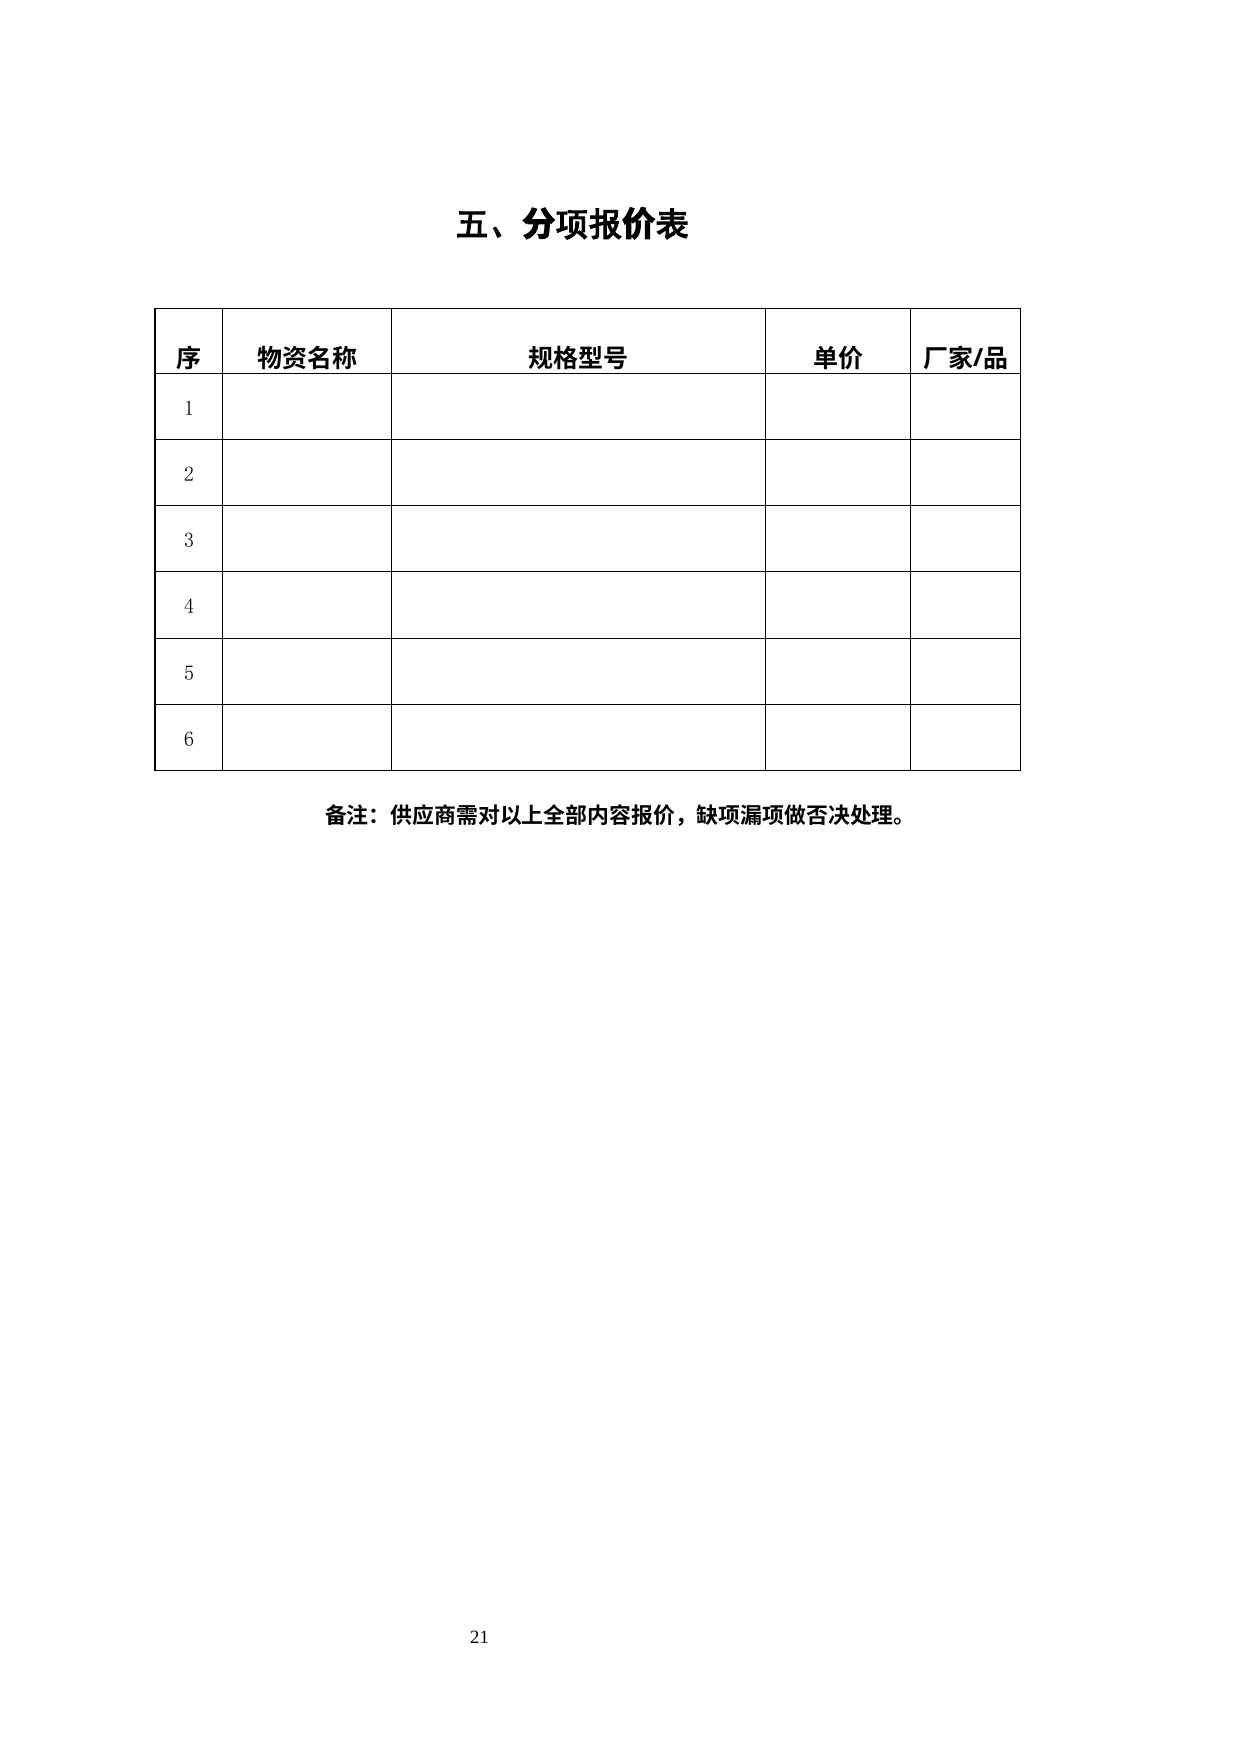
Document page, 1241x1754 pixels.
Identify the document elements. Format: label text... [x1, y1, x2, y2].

table_header 单价（元） [766, 309, 910, 373]
table_cell [223, 639, 391, 703]
table_cell [223, 374, 391, 439]
table_header 物资名称 [223, 309, 391, 373]
table_header 序号 [156, 309, 222, 373]
table_cell [911, 572, 1020, 637]
table_header 厂家/品牌 [911, 309, 1020, 373]
table_cell [223, 506, 391, 571]
table_cell [766, 639, 910, 703]
table_cell [392, 639, 765, 703]
table_cell [911, 506, 1020, 571]
table_cell [223, 705, 391, 770]
table_cell [911, 705, 1020, 770]
table_cell 3 [156, 506, 222, 571]
table_cell [766, 440, 910, 505]
subtitle 备注：供应商需对以上全部内容报价，缺项漏项做否决处理。 六、资格审查资料 [187, 798, 1053, 830]
table_cell [392, 374, 765, 439]
table_cell [392, 572, 765, 637]
table_cell [223, 572, 391, 637]
table_cell [911, 639, 1020, 703]
table_cell [392, 440, 765, 505]
table_cell [392, 705, 765, 770]
table_cell 2 [156, 440, 222, 505]
table_cell 1 [156, 374, 222, 439]
table_cell [223, 440, 391, 505]
table_cell [766, 506, 910, 571]
subtitle 五、分项报价表 [187, 189, 1053, 254]
table_cell 5 [156, 639, 222, 703]
table_cell 4 [156, 572, 222, 637]
table_cell [911, 440, 1020, 505]
table_cell [766, 705, 910, 770]
table_cell [911, 374, 1020, 439]
table_cell [766, 572, 910, 637]
table_cell [766, 374, 910, 439]
table_cell 6 [156, 705, 222, 770]
table_cell [392, 506, 765, 571]
table_header 规格型号 [392, 309, 765, 373]
